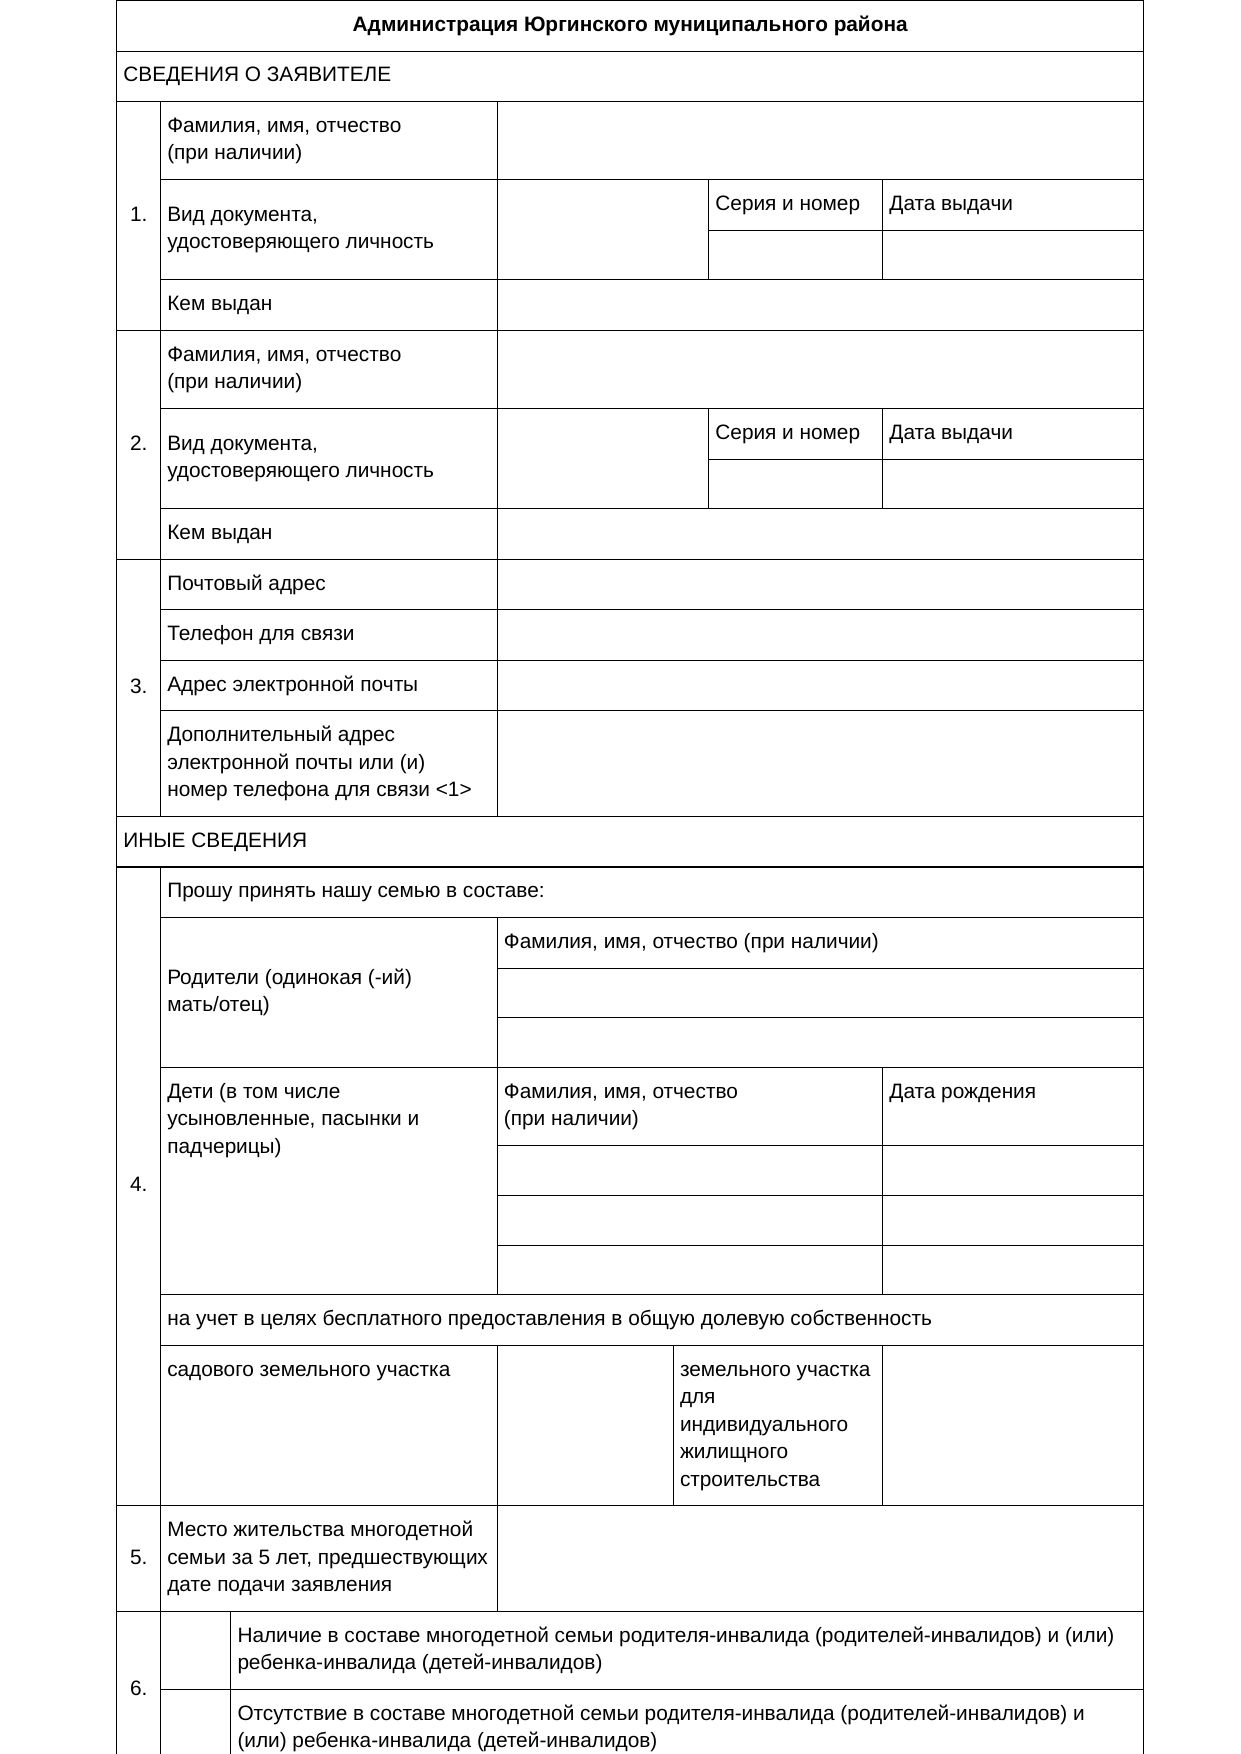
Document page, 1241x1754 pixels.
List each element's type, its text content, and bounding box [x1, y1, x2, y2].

table_cell садового земельного участка [161, 1346, 497, 1505]
table_cell [498, 560, 1143, 609]
table_cell Родители (одинокая (-ий) мать/отец) [161, 918, 497, 1067]
table_cell ИНЫЕ СВЕДЕНИЯ [117, 817, 1143, 866]
table_cell 1. [117, 102, 160, 330]
table_cell [883, 1196, 1143, 1244]
table_cell [161, 1612, 230, 1689]
table_cell Телефон для связи [161, 610, 497, 660]
table_cell Дети (в том числе усыновленные, пасынки и падчерицы) [161, 1068, 497, 1294]
table_cell Серия и номер [709, 180, 882, 229]
table_cell [161, 1690, 230, 1754]
table_cell Дата рождения [883, 1068, 1143, 1145]
table_cell [883, 1246, 1143, 1294]
table_cell Адрес электронной почты [161, 661, 497, 710]
table_cell 4. [117, 868, 160, 1505]
table_cell Фамилия, имя, отчество (при наличии) [161, 102, 497, 179]
table_cell Дата выдачи [883, 180, 1143, 229]
table_cell [498, 180, 708, 279]
table_cell [498, 661, 1143, 710]
table_cell [883, 231, 1143, 279]
table_cell Кем выдан [161, 509, 497, 559]
table_cell Фамилия, имя, отчество (при наличии) [498, 1068, 882, 1145]
table_cell Дата выдачи [883, 409, 1143, 458]
table_cell Кем выдан [161, 280, 497, 330]
table_cell Вид документа, удостоверяющего личность [161, 180, 497, 279]
table_cell Серия и номер [709, 409, 882, 458]
table_header Администрация Юргинского муниципального района [117, 1, 1143, 51]
table_cell Место жительства многодетной семьи за 5 лет, предшествующих дате подачи заявления [161, 1506, 497, 1611]
table_cell Прошу принять нашу семью в составе: [161, 868, 1143, 917]
table_cell [498, 1196, 882, 1244]
table_cell [498, 1246, 882, 1294]
table_cell СВЕДЕНИЯ О ЗАЯВИТЕЛЕ [117, 52, 1143, 101]
table_cell Наличие в составе многодетной семьи родителя-инвалида (родителей-инвалидов) и (или) ребенка-инвалида (детей-инвалидов) [231, 1612, 1143, 1689]
table_cell [498, 280, 1143, 330]
table_cell Почтовый адрес [161, 560, 497, 609]
table_cell [498, 1018, 1143, 1067]
table_cell 2. [117, 331, 160, 559]
table_cell [498, 969, 1143, 1017]
table_cell [709, 460, 882, 508]
table_cell [498, 509, 1143, 559]
table_cell Отсутствие в составе многодетной семьи родителя-инвалида (родителей-инвалидов) и (или) ребенка-инвалида (детей-инвалидов) [231, 1690, 1143, 1754]
table_cell [498, 1506, 1143, 1611]
table_cell [498, 1146, 882, 1195]
table_cell 6. [117, 1612, 160, 1754]
table_cell Фамилия, имя, отчество (при наличии) [498, 918, 1143, 967]
table_cell Дополнительный адрес электронной почты или (и) номер телефона для связи <1> [161, 711, 497, 816]
table_cell Фамилия, имя, отчество (при наличии) [161, 331, 497, 408]
table_cell [883, 1146, 1143, 1195]
table_cell [498, 610, 1143, 660]
table_cell [709, 231, 882, 279]
table_cell [498, 102, 1143, 179]
table_cell 5. [117, 1506, 160, 1611]
table_cell на учет в целях бесплатного предоставления в общую долевую собственность [161, 1295, 1143, 1345]
table_cell 3. [117, 560, 160, 816]
table_cell [883, 460, 1143, 508]
table_cell [883, 1346, 1143, 1505]
table_cell земельного участка для индивидуального жилищного строительства [674, 1346, 882, 1505]
table_cell Вид документа, удостоверяющего личность [161, 409, 497, 508]
table_cell [498, 711, 1143, 816]
table_cell [498, 409, 708, 508]
table_cell [498, 331, 1143, 408]
table_cell [498, 1346, 673, 1505]
